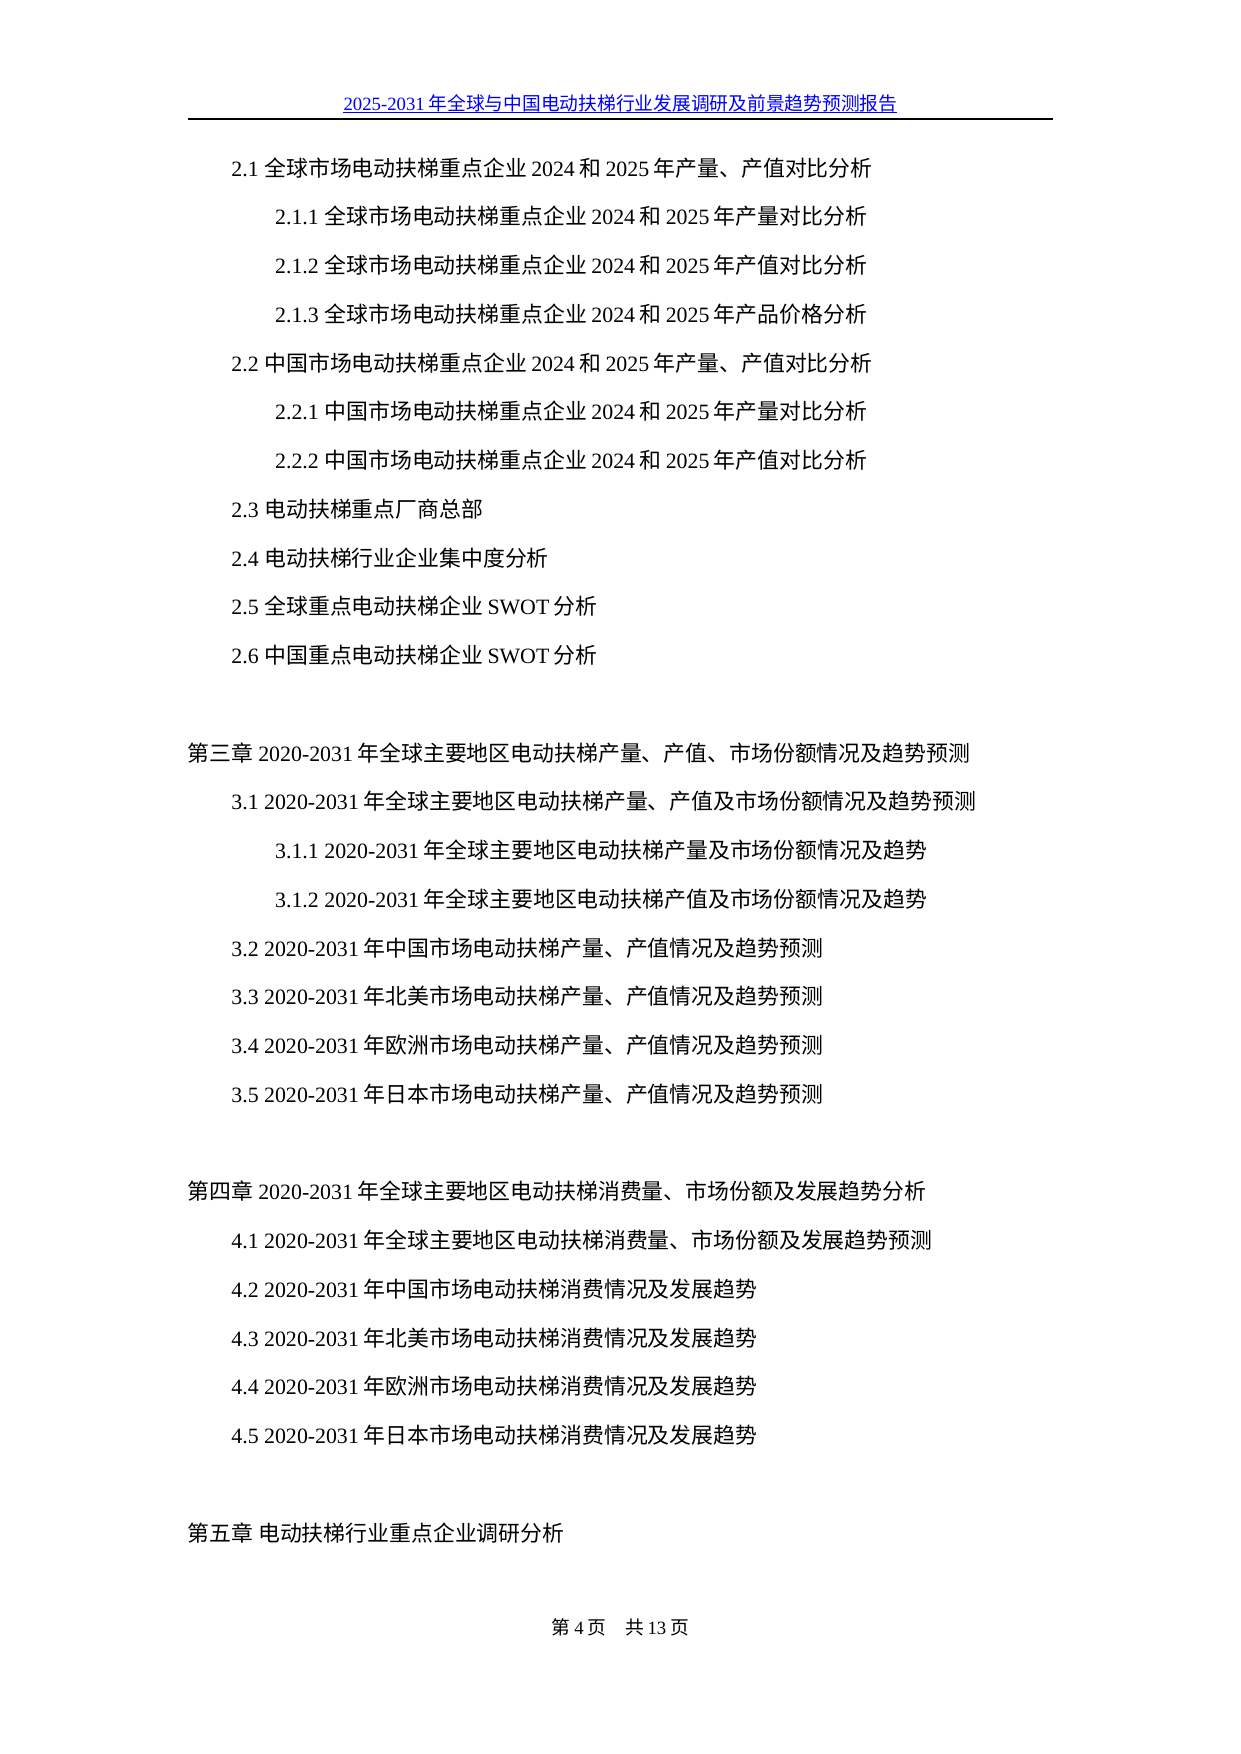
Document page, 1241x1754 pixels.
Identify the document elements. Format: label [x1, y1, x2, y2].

text [187, 150, 1053, 1548]
